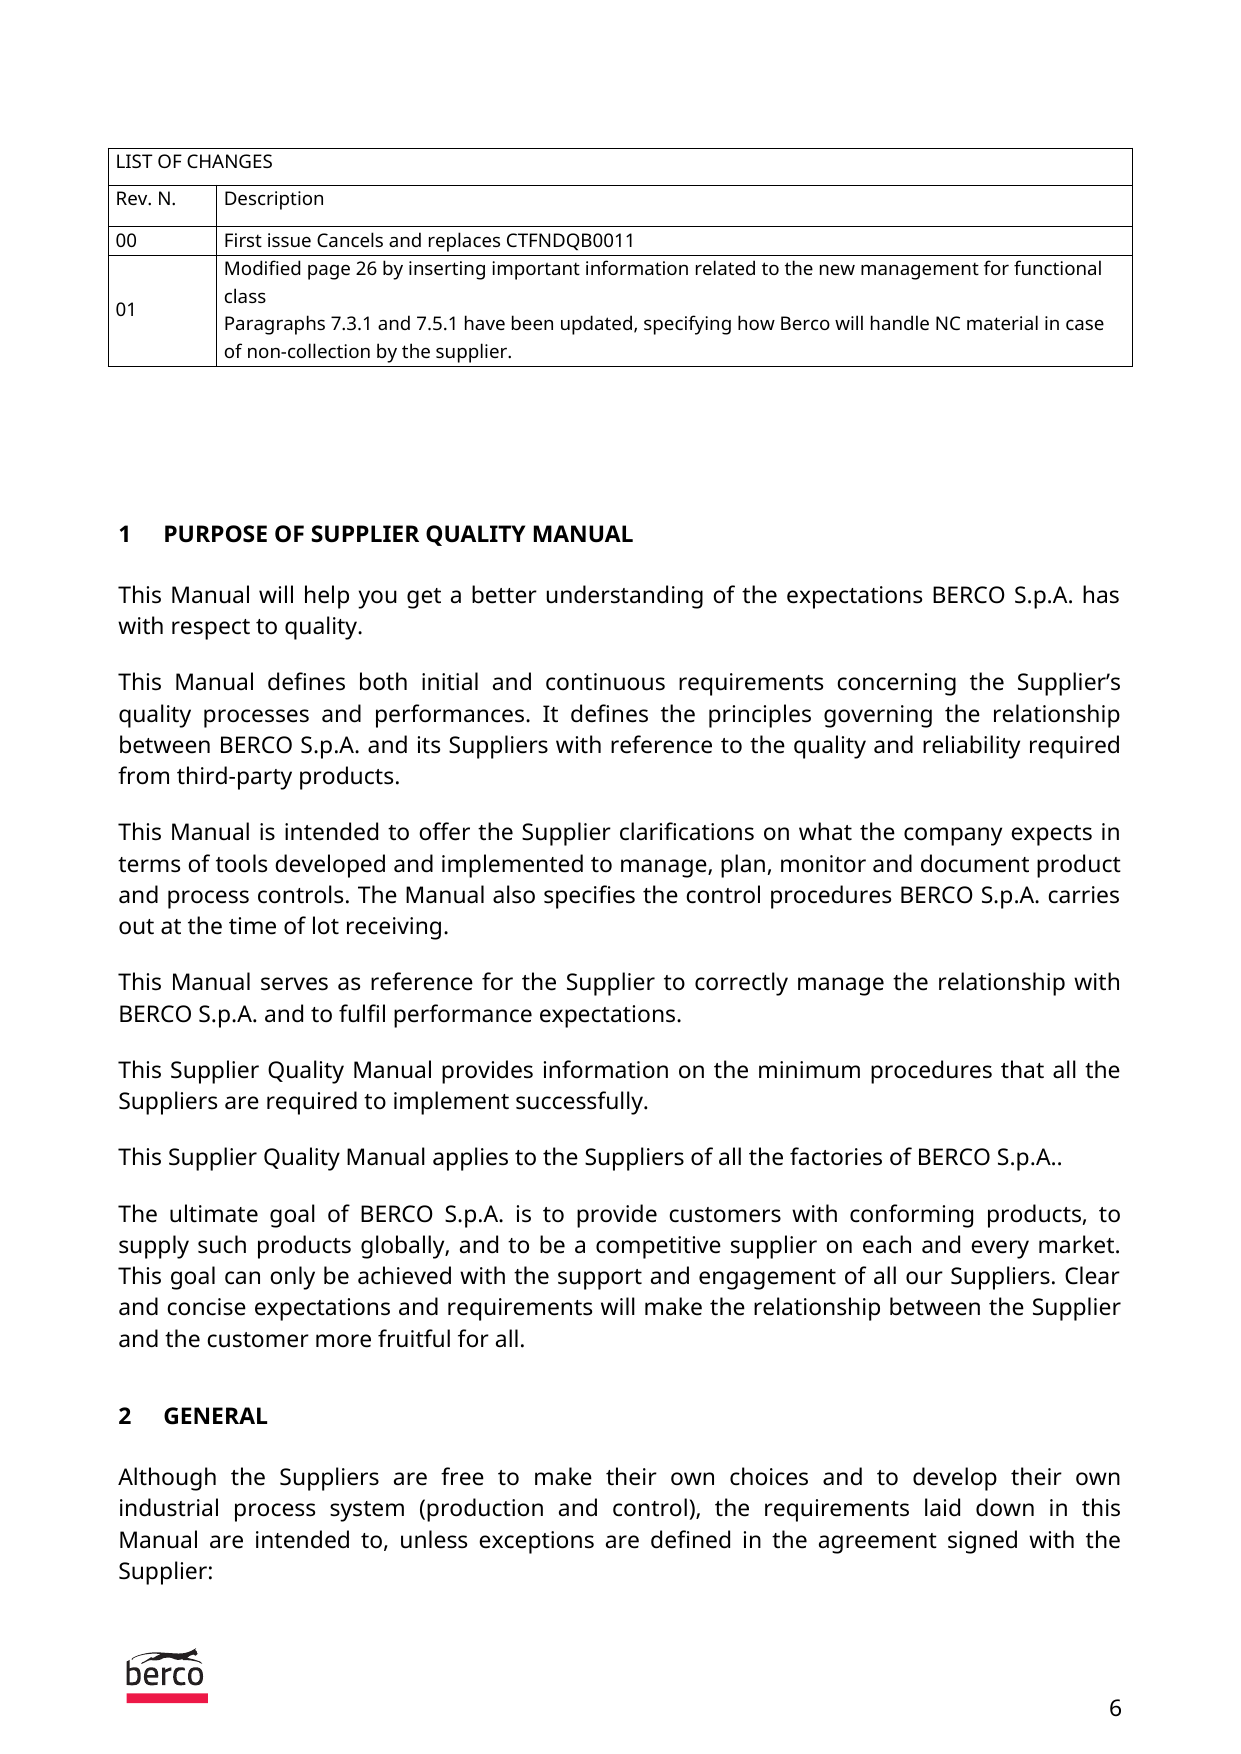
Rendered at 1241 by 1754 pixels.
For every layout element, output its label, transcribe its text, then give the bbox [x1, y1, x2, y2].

table_header LIST OF CHANGES [109, 149, 1132, 184]
table_cell Modified page 26 by inserting important information related to the new management for functional class Paragraphs 7.3.1 and 7.5.1 have been updated, specifying how Berco will handle NC material in case of non-collection by the supplier. [217, 256, 1132, 366]
text This Supplier Quality Manual applies to the Suppliers of all the factories of BERCO S.p.A.. [118, 1141, 1122, 1173]
table_cell First issue Cancels and replaces CTFNDQB0011 [217, 227, 1132, 254]
subtitle PURPOSE OF SUPPLIER QUALITY MANUAL [118, 518, 1122, 549]
table_cell Rev. N. [109, 186, 216, 226]
subtitle GENERAL [118, 1400, 1122, 1431]
text This Manual serves as reference for the Supplier to correctly manage the relationship with BERCO S.p.A. and to fulfil performance expectations. [118, 966, 1122, 1029]
table_cell Description [217, 186, 1132, 226]
table_cell 01 [109, 256, 216, 366]
text This Supplier Quality Manual provides information on the minimum procedures that all the Suppliers are required to implement successfully. [118, 1054, 1122, 1116]
text This Manual is intended to offer the Supplier clarifications on what the company expects in terms of tools developed and implemented to manage, plan, monitor and document product and process controls. The Manual also specifies the control procedures BERCO S.p.A. carries out at the time of lot receiving. [118, 816, 1122, 941]
text This Manual defines both initial and continuous requirements concerning the Supplier’s quality processes and performances. It defines the principles governing the relationship between BERCO S.p.A. and its Suppliers with reference to the quality and reliability required from third-party products. [118, 666, 1122, 791]
text This Manual will help you get a better understanding of the expectations BERCO S.p.A. has with respect to quality. [118, 579, 1122, 641]
text The ultimate goal of BERCO S.p.A. is to provide customers with conforming products, to supply such products globally, and to be a competitive supplier on each and every market. This goal can only be achieved with the support and engagement of all our Suppliers. Clear and concise expectations and requirements will make the relationship between the Supplier and the customer more fruitful for all. [118, 1198, 1122, 1354]
table_cell 00 [109, 227, 216, 254]
text Although the Suppliers are free to make their own choices and to develop their own industrial process system (production and control), the requirements laid down in this Manual are intended to, unless exceptions are defined in the agreement signed with the Supplier: [118, 1461, 1122, 1586]
